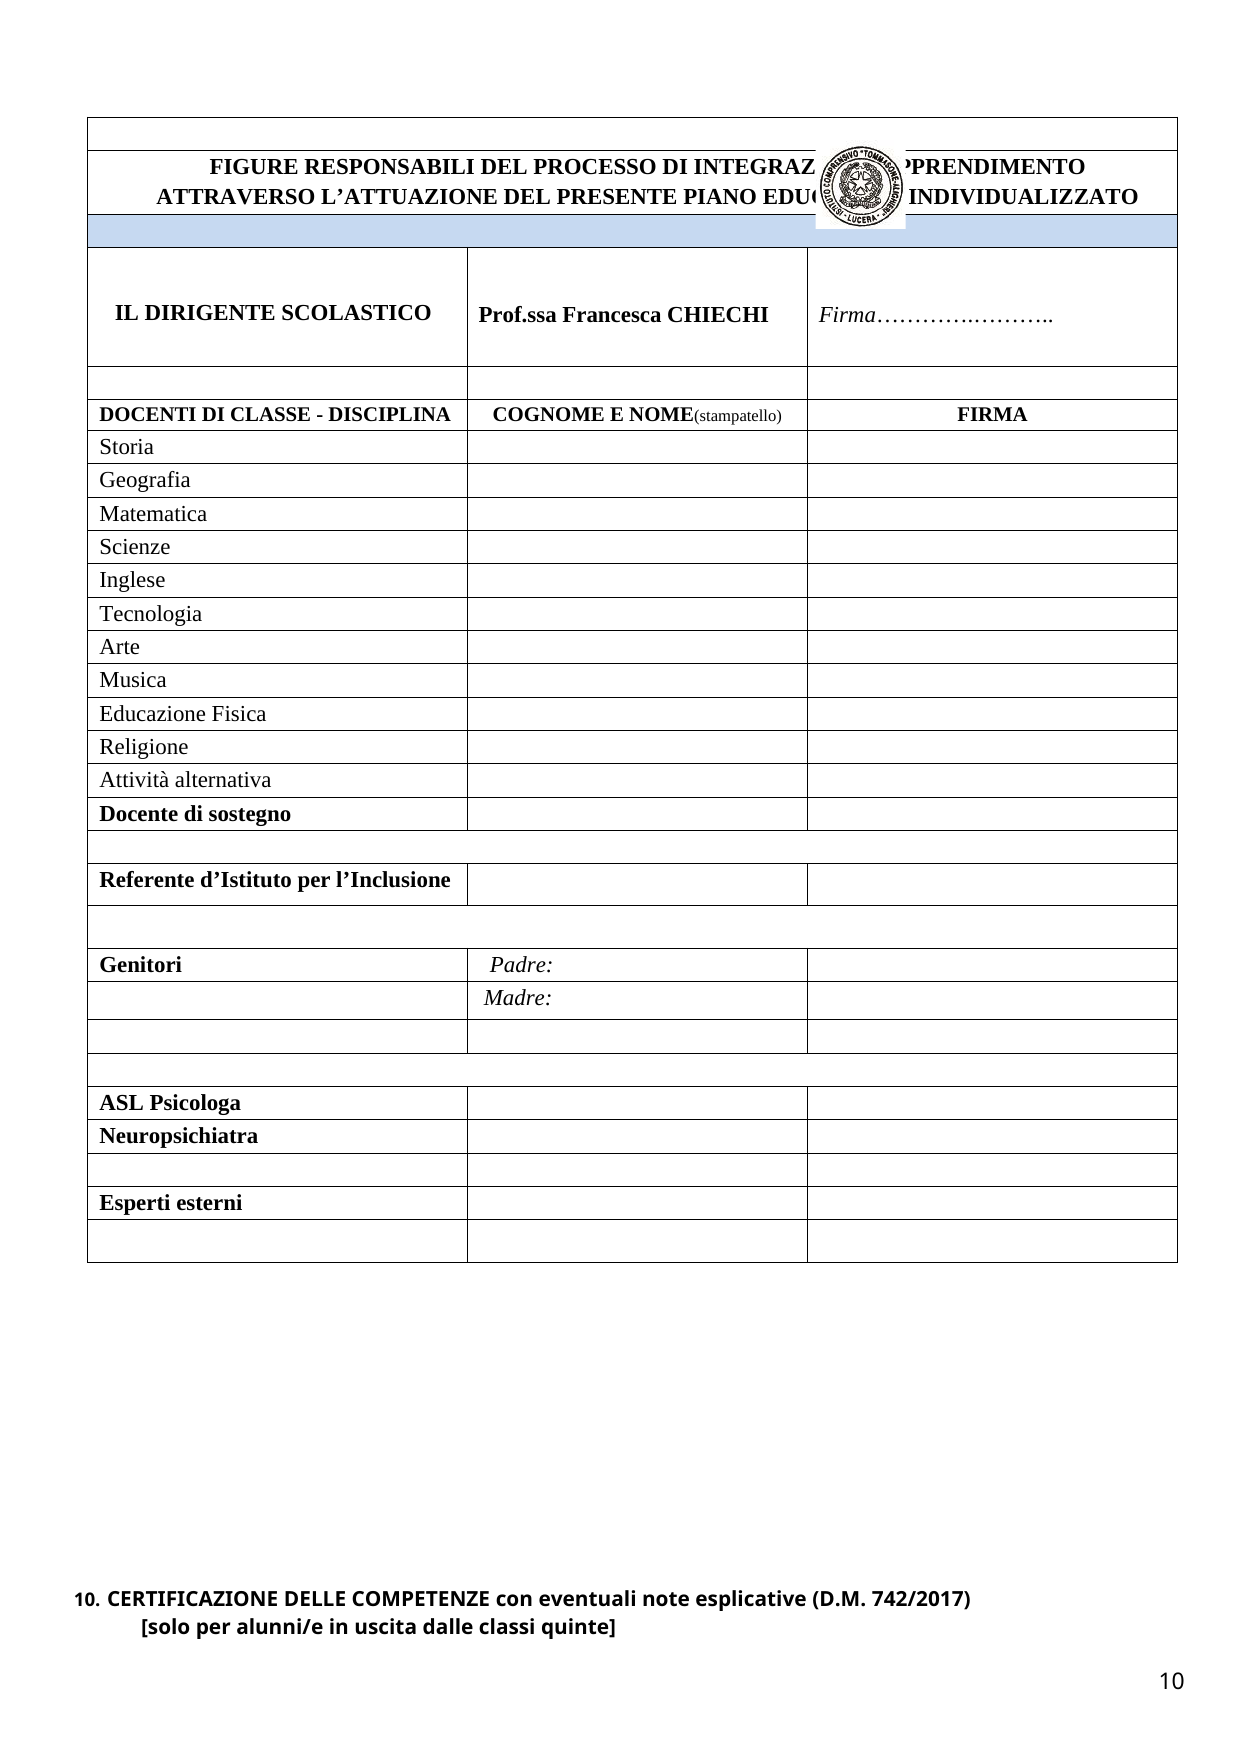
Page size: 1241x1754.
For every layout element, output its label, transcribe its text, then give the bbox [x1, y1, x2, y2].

table_cell [468, 1220, 807, 1262]
table_cell [808, 431, 1177, 463]
table_cell [88, 367, 467, 399]
table_cell FIRMA [808, 400, 1177, 430]
table_cell [468, 1154, 807, 1186]
table_cell [468, 431, 807, 463]
table_cell [808, 798, 1177, 830]
table_cell [808, 982, 1177, 1019]
table_cell [88, 831, 1177, 863]
table_cell [808, 531, 1177, 563]
table_cell [808, 1087, 1177, 1119]
list CERTIFICAZIONE DELLE COMPETENZE con eventuali note esplicative (D.M. 742/2017) [solo per alunni/e in uscita dalle classi quinte] [74, 1584, 1010, 1641]
table_cell [808, 631, 1177, 663]
table_cell Musica [88, 664, 467, 697]
table_cell [468, 1120, 807, 1152]
table_cell Esperti esterni [88, 1187, 467, 1219]
table_cell Religione [88, 731, 467, 763]
table_cell [468, 664, 807, 697]
table_cell [808, 1187, 1177, 1219]
table_cell [88, 1054, 1177, 1086]
table_cell [808, 367, 1177, 399]
table_cell [808, 464, 1177, 497]
table_cell [468, 531, 807, 563]
table_cell Docente di sostegno [88, 798, 467, 830]
table_cell [88, 1154, 467, 1186]
table_cell [468, 1187, 807, 1219]
table_cell Genitori [88, 949, 467, 981]
table_cell ASL Psicologa [88, 1087, 467, 1119]
table_cell [808, 949, 1177, 981]
table_cell Neuropsichiatra [88, 1120, 467, 1152]
table_cell FIGURE RESPONSABILI DEL PROCESSO DI INTEGRAZIONE/APPRENDIMENTO ATTRAVERSO L’ATTUAZIONE DEL PRESENTE PIANO EDUCATIVO INDIVIDUALIZZATO [88, 151, 815, 213]
table_cell [808, 564, 1177, 597]
table_cell [808, 731, 1177, 763]
table_cell [468, 1087, 807, 1119]
table_cell Firma………….……….. [808, 248, 1177, 366]
table_cell DOCENTI DI CLASSE - DISCIPLINA [88, 400, 467, 430]
table_cell Attività alternativa [88, 764, 467, 797]
table_cell Prof.ssa Francesca CHIECHI [468, 248, 807, 366]
table_cell [468, 698, 807, 730]
table_cell Educazione Fisica [88, 698, 467, 730]
table_cell [468, 498, 807, 530]
table_cell Inglese [88, 564, 467, 597]
table_cell [468, 764, 807, 797]
table_cell [88, 1020, 467, 1052]
table_cell [468, 864, 807, 905]
table_cell Tecnologia [88, 598, 467, 630]
table_cell [88, 215, 1177, 247]
table_cell Geografia [88, 464, 467, 497]
table_cell IL DIRIGENTE SCOLASTICO [88, 248, 467, 366]
table_cell [808, 664, 1177, 697]
table_cell [808, 498, 1177, 530]
table_cell FIGURE RESPONSABILI DEL PROCESSO DI INTEGRAZIONE/APPRENDIMENTO ATTRAVERSO L’ATTUAZIONE DEL PRESENTE PIANO EDUCATIVO INDIVIDUALIZZATO [906, 151, 1177, 213]
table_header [88, 118, 1177, 150]
table_cell [808, 1220, 1177, 1262]
table_cell [468, 798, 807, 830]
table_cell Padre: [468, 949, 807, 981]
table_cell Referente d’Istituto per l’Inclusione [88, 864, 467, 905]
table_cell [808, 1120, 1177, 1152]
table_cell [808, 1154, 1177, 1186]
table_cell Arte [88, 631, 467, 663]
table_cell [468, 731, 807, 763]
table_cell [468, 598, 807, 630]
table_cell [88, 1220, 467, 1262]
table_cell [808, 698, 1177, 730]
table_cell [468, 631, 807, 663]
table_cell [468, 1020, 807, 1052]
table_cell COGNOME E NOME(stampatello) [468, 400, 807, 430]
table_cell [468, 367, 807, 399]
table_cell [808, 1020, 1177, 1052]
table_cell [468, 564, 807, 597]
table_cell [88, 982, 467, 1019]
table_cell Scienze [88, 531, 467, 563]
table_cell [808, 864, 1177, 905]
table_cell [808, 598, 1177, 630]
table_cell Storia [88, 431, 467, 463]
table_cell [808, 764, 1177, 797]
table_cell Matematica [88, 498, 467, 530]
table_cell [88, 906, 1177, 947]
table_cell Madre: [468, 982, 807, 1019]
table_cell [468, 464, 807, 497]
